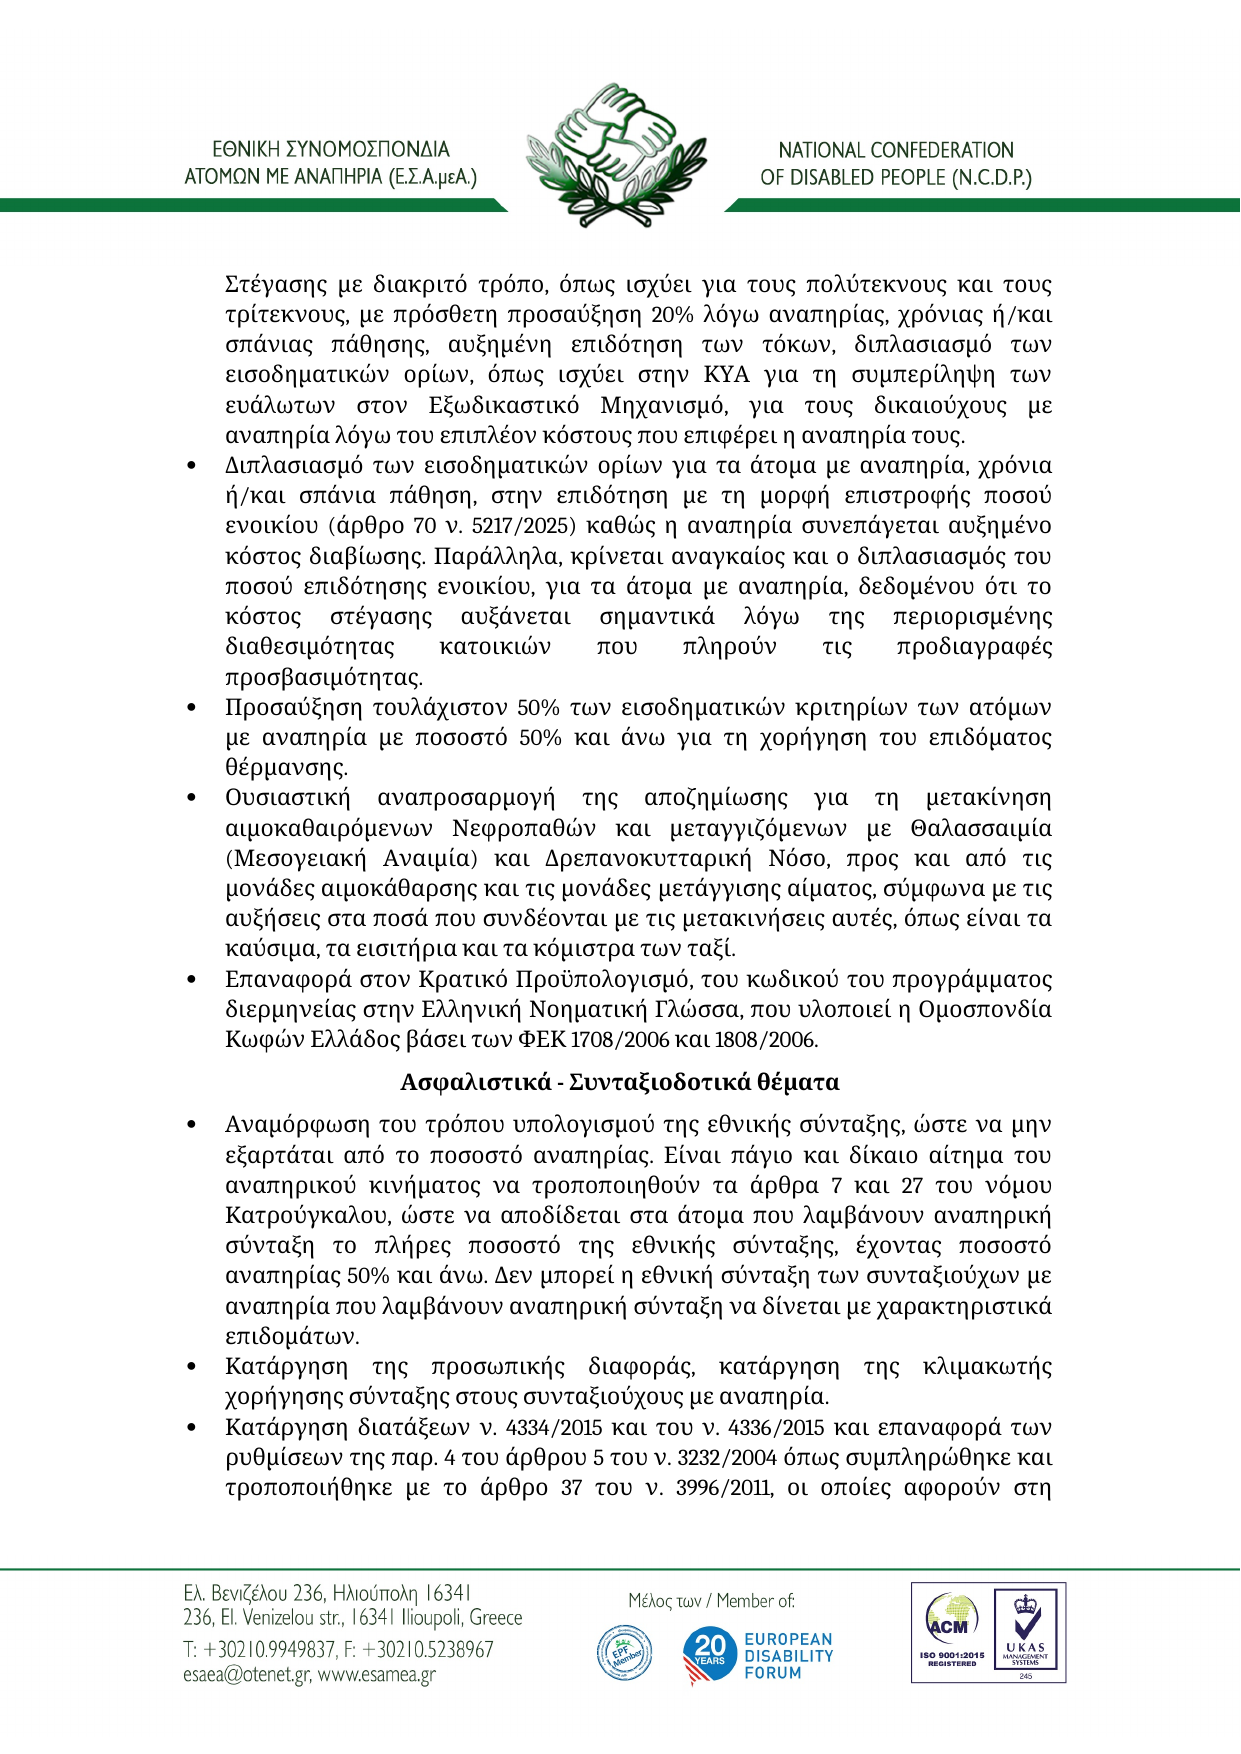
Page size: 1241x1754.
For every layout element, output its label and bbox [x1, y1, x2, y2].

picture [0, 1555, 1240, 1737]
picture [0, 29, 1240, 266]
